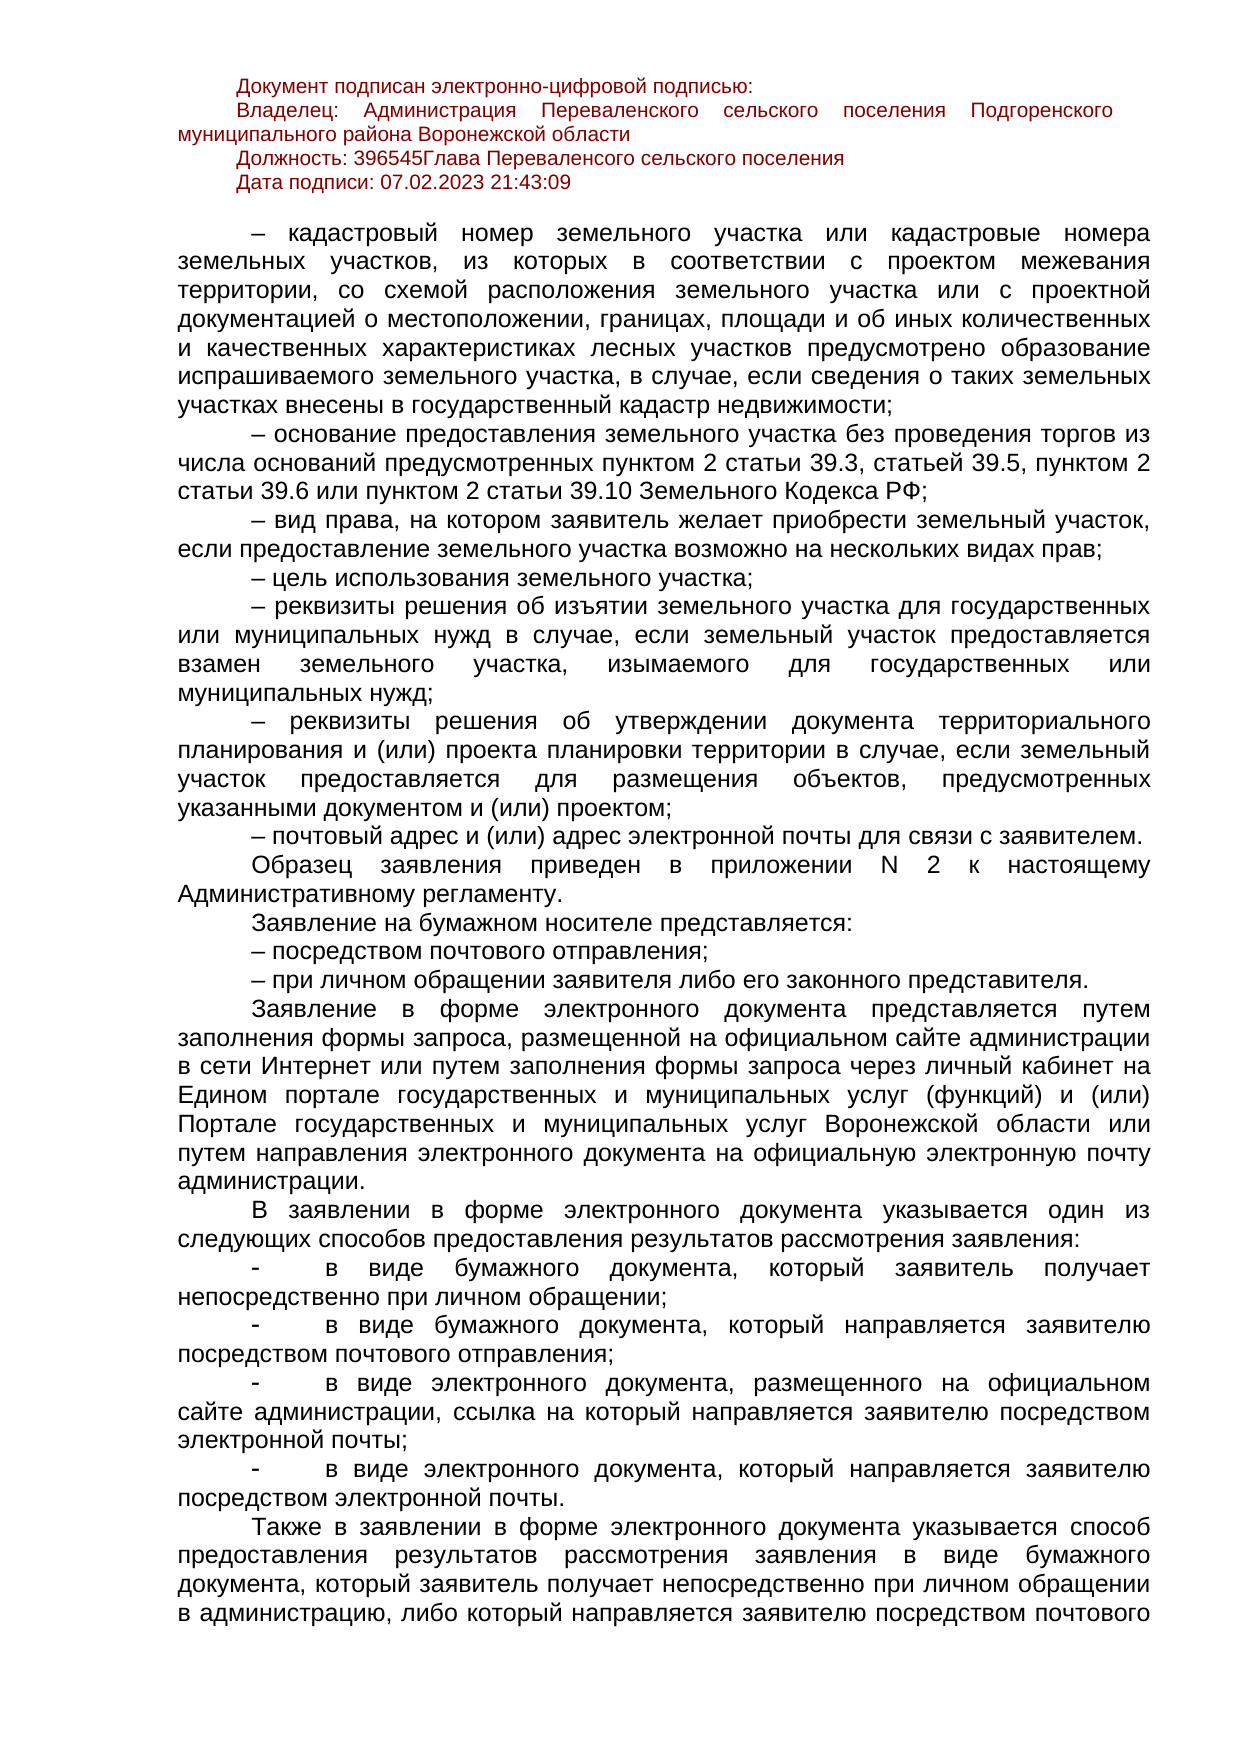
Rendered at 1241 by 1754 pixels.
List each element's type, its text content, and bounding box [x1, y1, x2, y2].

list в виде электронного документа, который направляется заявителю посредством электронной почты. [177, 1454, 1152, 1512]
text – кадастровый номер земельного участка или кадастровые номера земельных участков, из которых в соответствии с проектом межевания территории, со схемой расположения земельного участка или с проектной документацией о местоположении, границах, площади и об иных количественных и качественных характеристиках лесных участков предусмотрено образование испрашиваемого земельного участка, в случае, если сведения о таких земельных участках внесены в государственный кадастр недвижимости; [177, 218, 1152, 419]
list в виде электронного документа, размещенного на официальном сайте администрации, ссылка на который направляется заявителю посредством электронной почты; [177, 1368, 1152, 1454]
text – посредством почтового отправления; [177, 936, 1152, 965]
text – основание предоставления земельного участка без проведения торгов из числа оснований предусмотренных пунктом 2 статьи 39.3, статьей 39.5, пунктом 2 статьи 39.6 или пунктом 2 статьи 39.10 Земельного Кодекса РФ; [177, 419, 1152, 505]
text Заявление в форме электронного документа представляется путем заполнения формы запроса, размещенной на официальном сайте администрации в сети Интернет или путем заполнения формы запроса через личный кабинет на Едином портале государственных и муниципальных услуг (функций) и (или) Портале государственных и муниципальных услуг Воронежской области или путем направления электронного документа на официальную электронную почту администрации. [177, 994, 1152, 1195]
list в виде бумажного документа, который направляется заявителю посредством почтового отправления; [177, 1310, 1152, 1368]
text – почтовый адрес и (или) адрес электронной почты для связи с заявителем. [177, 821, 1152, 850]
text Образец заявления приведен в приложении N 2 к настоящему Административному регламенту. [177, 850, 1152, 908]
text – реквизиты решения об утверждении документа территориального планирования и (или) проекта планировки территории в случае, если земельный участок предоставляется для размещения объектов, предусмотренных указанными документом и (или) проектом; [177, 706, 1152, 821]
text – реквизиты решения об изъятии земельного участка для государственных или муниципальных нужд в случае, если земельный участок предоставляется взамен земельного участка, изымаемого для государственных или муниципальных нужд; [177, 591, 1152, 706]
text – при личном обращении заявителя либо его законного представителя. [177, 965, 1152, 994]
text В заявлении в форме электронного документа указывается один из следующих способов предоставления результатов рассмотрения заявления: [177, 1195, 1152, 1253]
text – цель использования земельного участка; [177, 563, 1152, 591]
list в виде бумажного документа, который заявитель получает непосредственно при личном обращении; [177, 1253, 1152, 1310]
text – вид права, на котором заявитель желает приобрести земельный участок, если предоставление земельного участка возможно на нескольких видах прав; [177, 505, 1152, 563]
text Заявление на бумажном носителе представляется: [177, 908, 1152, 936]
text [177, 1512, 1152, 1627]
